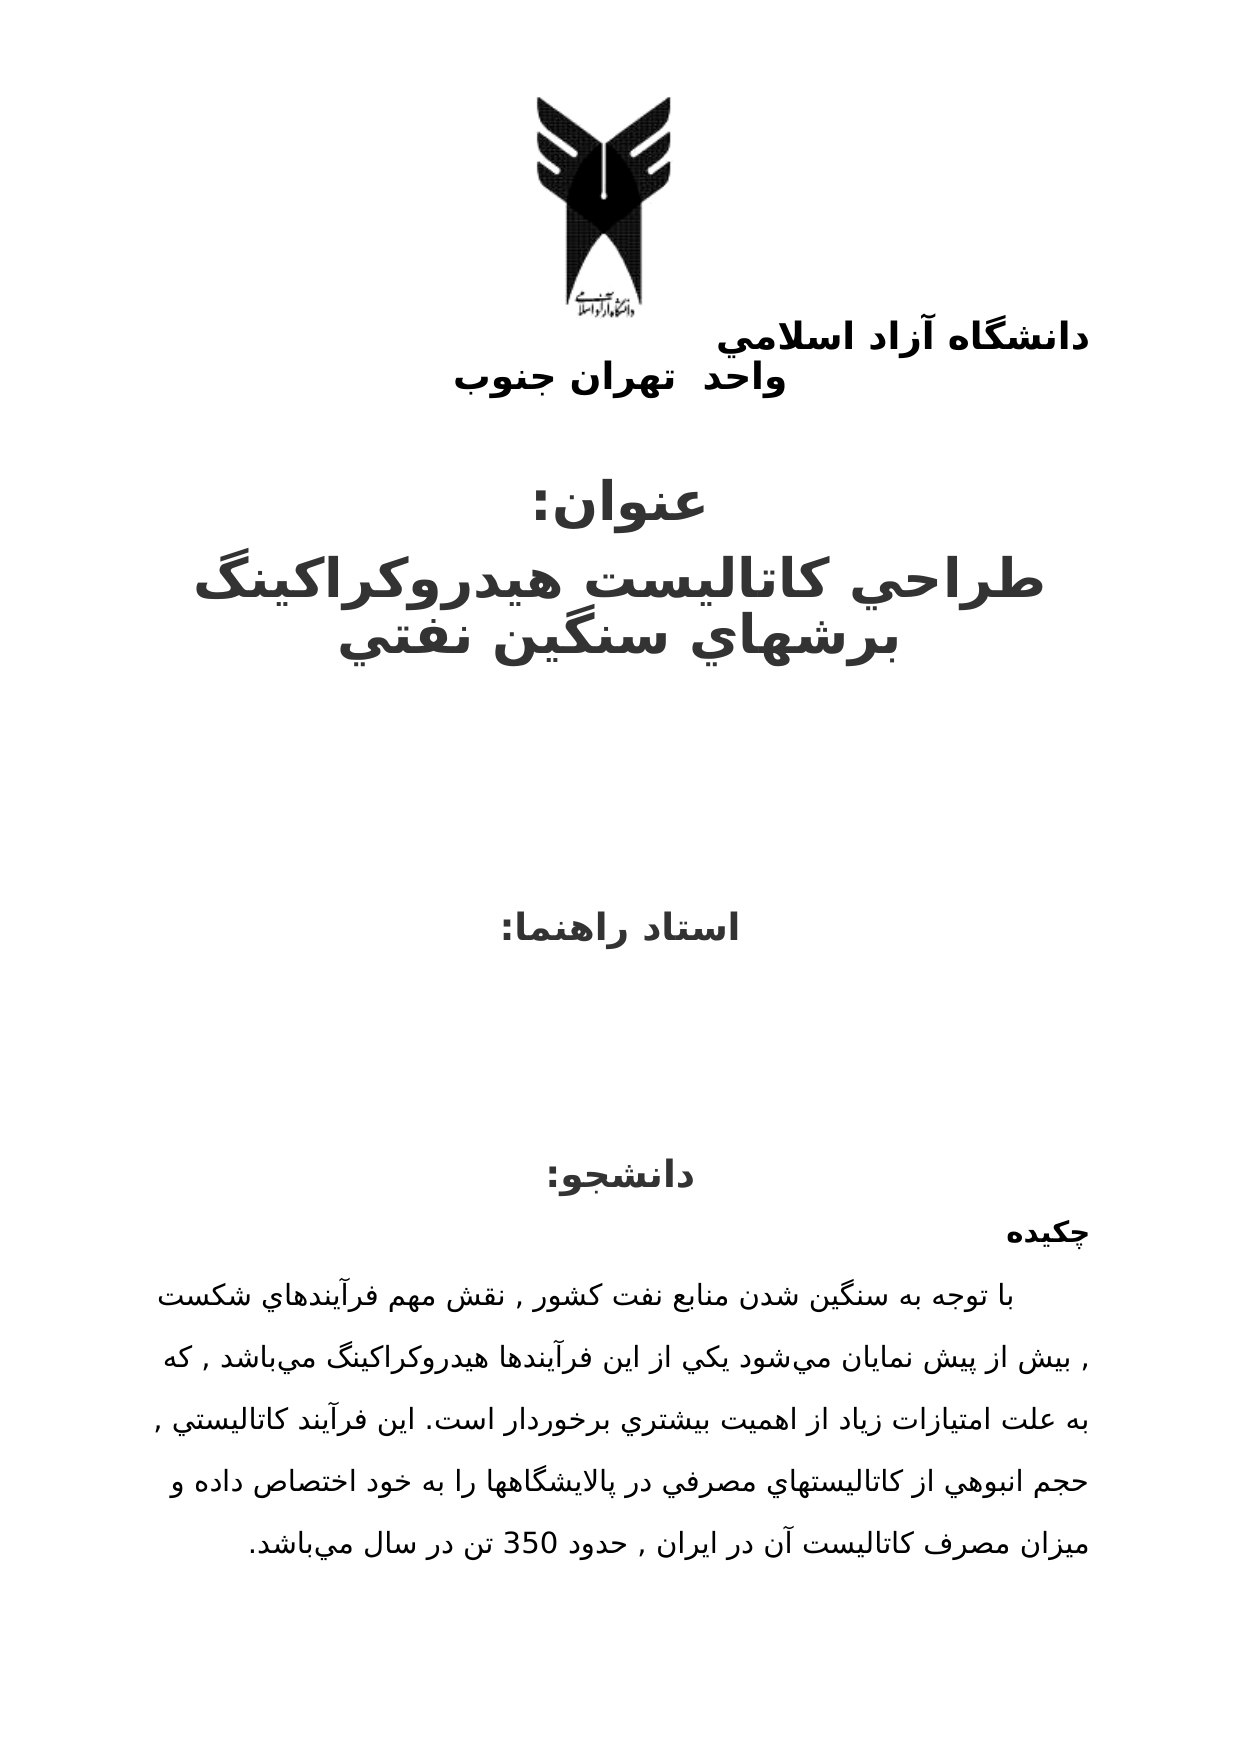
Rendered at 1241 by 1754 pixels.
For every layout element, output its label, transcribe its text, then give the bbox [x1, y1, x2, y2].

text دانشجو: [150, 1156, 1090, 1195]
subtitle چكيده [150, 1216, 1090, 1250]
text با توجه به سنگين شدن منابع نفت كشور , نقش مهم فرآيندهاي شكست , بيش از پيش نمايان مي‌شود يكي از اين فرآيندها هيدروكراكينگ مي‌باشد , كه به علت امتيازات زياد از اهميت بيشتري برخوردار است. اين فرآيند كاتاليستي , حجم انبوهي از كاتاليستهاي مصرفي در پالايشگاهها را به خود اختصاص داده و ميزان مصرف كاتاليست آن در ايران , حدود 350 تن در سال مي‌باشد. [150, 1278, 1090, 1560]
title واحد تهران جنوب [150, 358, 1090, 397]
text عنوان: [150, 475, 1090, 531]
text استاد راهنما: [150, 909, 1090, 948]
title دانشگاه آزاد اسلامي [150, 150, 1090, 358]
text طراحي كاتاليست هيدروكراكينگ برشهاي سنگين نفتي [150, 552, 1090, 666]
picture [478, 96, 772, 319]
